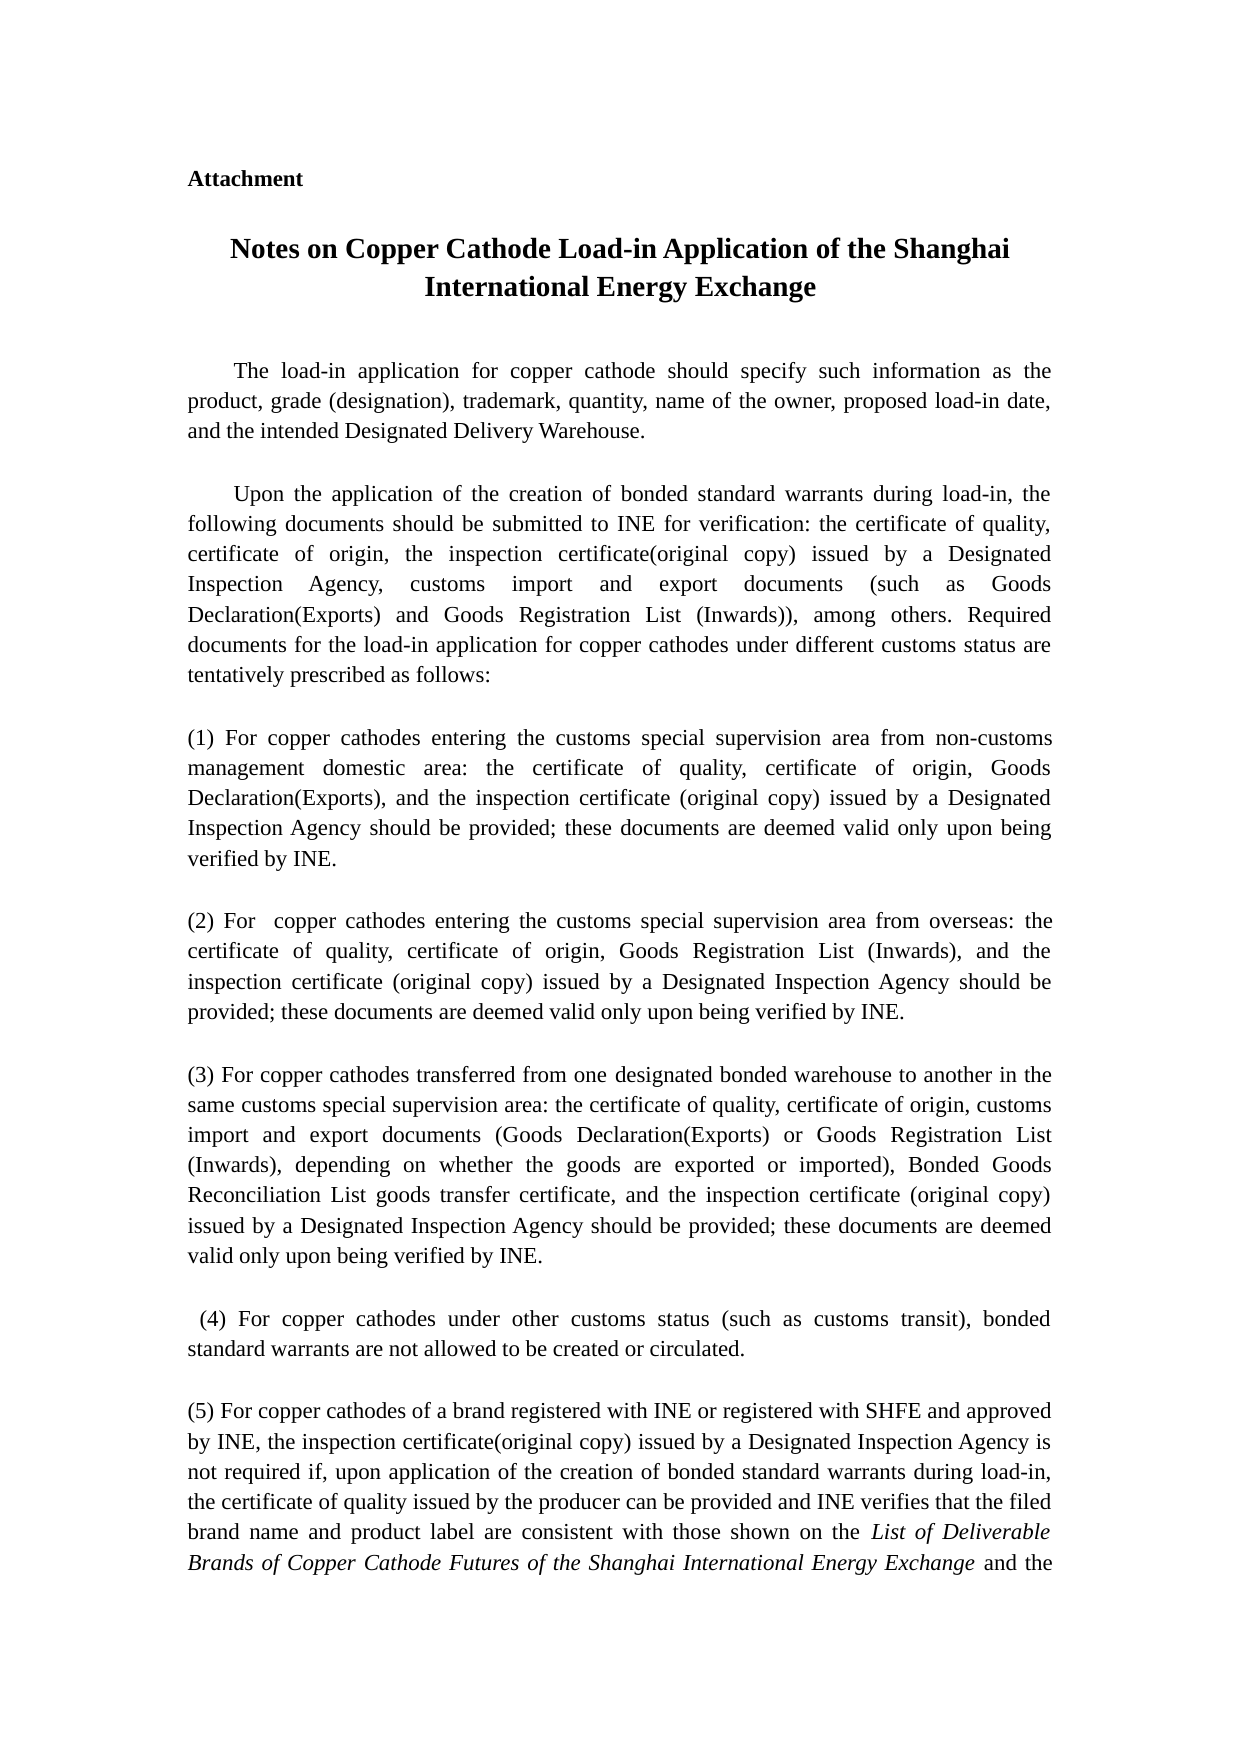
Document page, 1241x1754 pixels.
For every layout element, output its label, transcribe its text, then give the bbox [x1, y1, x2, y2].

text (3) For copper cathodes transferred from one designated bonded warehouse to another in the same customs special supervision area: the certificate of quality, certificate of origin, customs import and export documents (Goods Declaration(Exports) or Goods Registration List (Inwards), depending on whether the goods are exported or imported), Bonded Goods Reconciliation List goods transfer certificate, and the inspection certificate (original copy) issued by a Designated Inspection Agency should be provided; these documents are deemed valid only upon being verified by INE. [187, 1061, 1053, 1268]
text (2) For copper cathodes entering the customs special supervision area from overseas: the certificate of quality, certificate of origin, Goods Registration List (Inwards), and the inspection certificate (original copy) issued by a Designated Inspection Agency should be provided; these documents are deemed valid only upon being verified by INE. [187, 907, 1053, 1024]
text (1) For copper cathodes entering the customs special supervision area from non-customs management domestic area: the certificate of quality, certificate of origin, Goods Declaration(Exports), and the inspection certificate (original copy) issued by a Designated Inspection Agency should be provided; these documents are deemed valid only upon being verified by INE. [187, 724, 1053, 871]
text Attachment [187, 162, 1053, 194]
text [187, 1397, 1053, 1575]
text Upon the application of the creation of bonded standard warrants during load-in, the following documents should be submitted to INE for verification: the certificate of quality, certificate of origin, the inspection certificate(original copy) issued by a Designated Inspection Agency, customs import and export documents (such as Goods Declaration(Exports) and Goods Registration List (Inwards)), among others. Required documents for the load-in application for copper cathodes under different customs status are tentatively prescribed as follows: [187, 480, 1053, 687]
text The load-in application for copper cathode should specify such information as the product, grade (designation), trademark, quantity, name of the owner, proposed load-in date, and the intended Designated Delivery Warehouse. [187, 357, 1053, 443]
text (4) For copper cathodes under other customs status (such as customs transit), bonded standard warrants are not allowed to be created or circulated. [187, 1304, 1053, 1361]
text Notes on Copper Cathode Load-in Application of the Shanghai International Energy Exchange [187, 231, 1053, 303]
